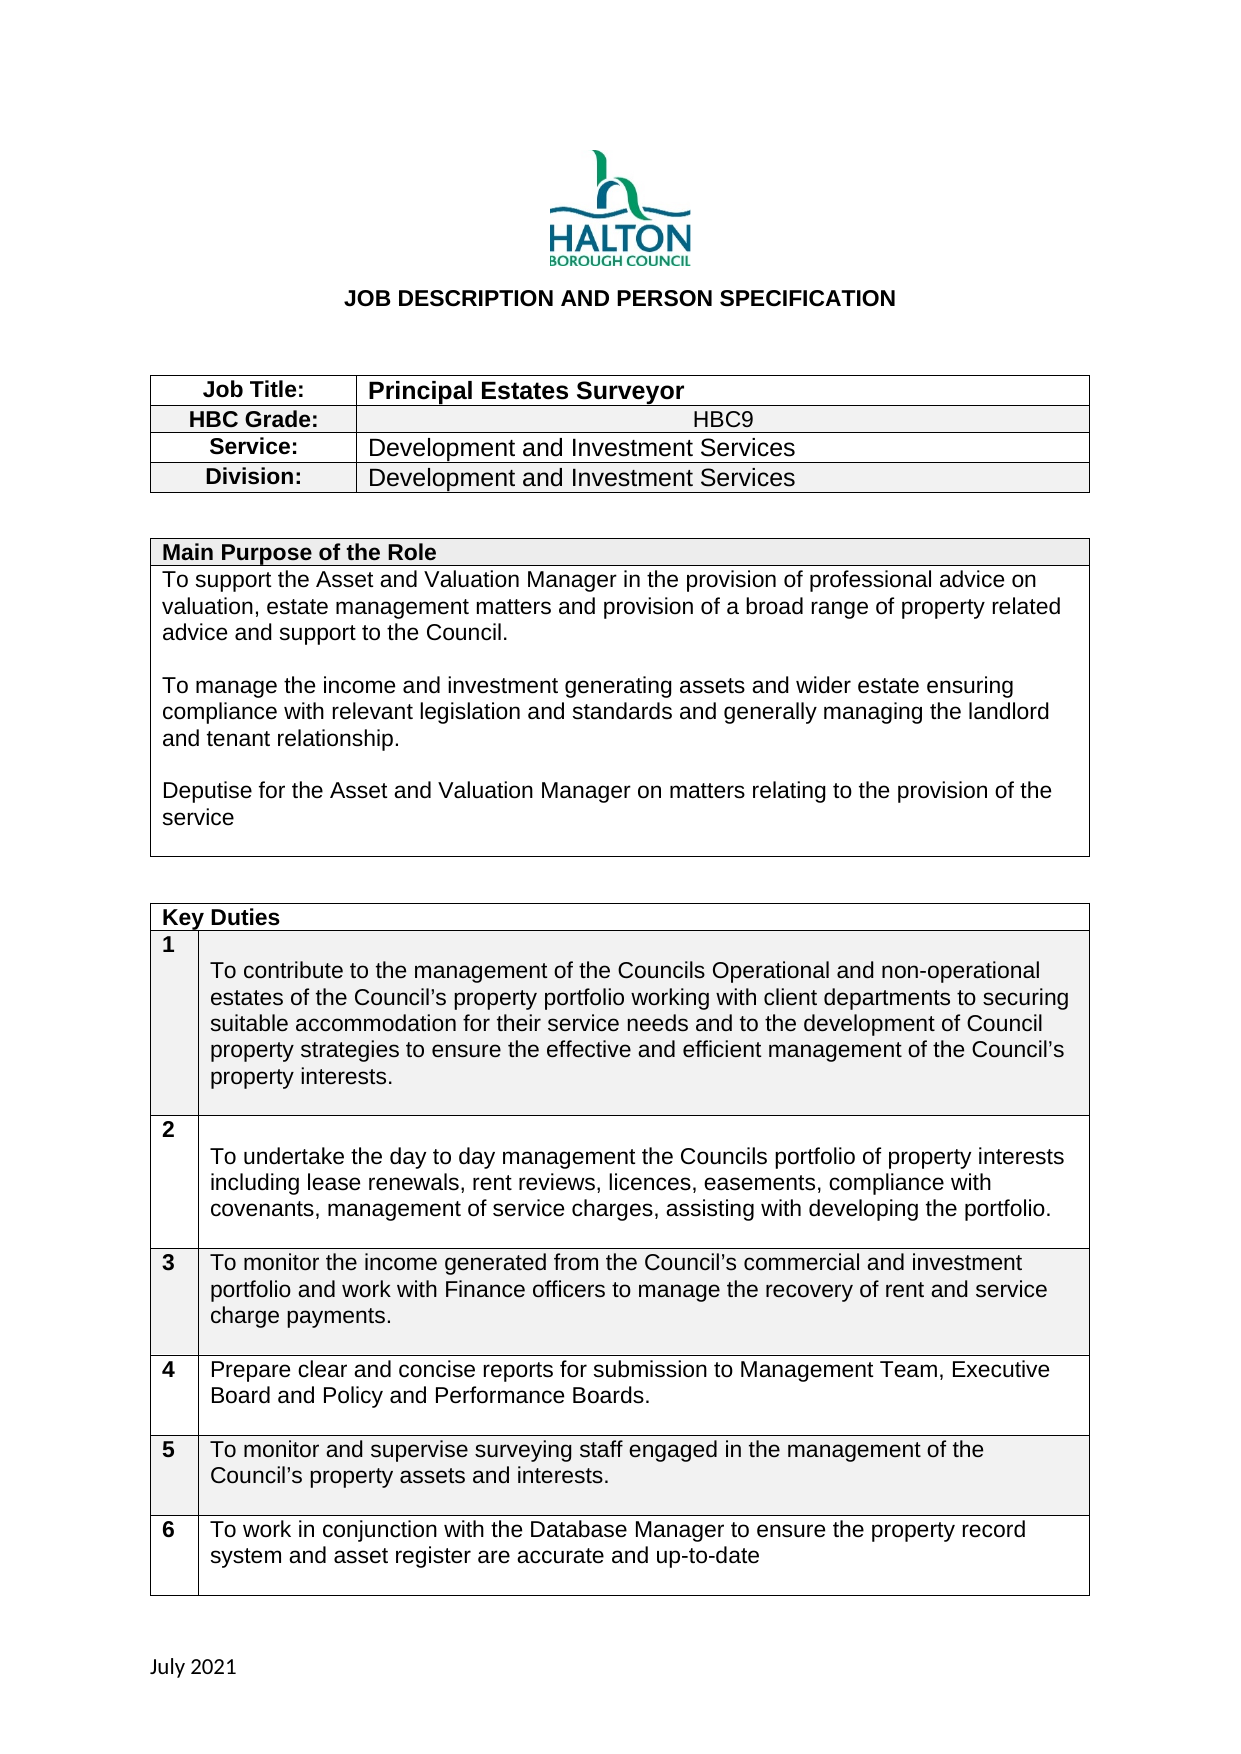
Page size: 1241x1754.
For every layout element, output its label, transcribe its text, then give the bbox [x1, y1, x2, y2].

table_cell Prepare clear and concise reports for submission to Management Team, Executive Board and Policy and Performance Boards. [199, 1356, 1089, 1435]
table_cell 2 [151, 1116, 198, 1248]
table_cell Development and Investment Services [357, 463, 1089, 492]
table_header Key Duties [151, 904, 1089, 930]
table_cell HBC Grade: [151, 406, 356, 432]
table_cell Development and Investment Services [357, 433, 1089, 462]
table_cell HBC9 [357, 406, 1089, 432]
table_cell Division: [151, 463, 356, 492]
table_header Main Purpose of the Role [151, 539, 1089, 565]
table_cell To work in conjunction with the Database Manager to ensure the property record system and asset register are accurate and up-to-date [199, 1516, 1089, 1595]
table_cell To undertake the day to day management the Councils portfolio of property interests including lease renewals, rent reviews, licences, easements, compliance with covenants, management of service charges, assisting with developing the portfolio. [199, 1116, 1089, 1248]
table_header Job Title: [151, 376, 356, 405]
table_cell 5 [151, 1436, 198, 1515]
table_cell 1 [151, 931, 198, 1115]
table_cell To monitor and supervise surveying staff engaged in the management of the Council’s property assets and interests. [199, 1436, 1089, 1515]
table_cell To monitor the income generated from the Council’s commercial and investment portfolio and work with Finance officers to manage the recovery of rent and service charge payments. [199, 1249, 1089, 1354]
text JOB DESCRIPTION AND PERSON SPECIFICATION [150, 285, 1090, 311]
table_header Principal Estates Surveyor [357, 376, 1089, 405]
table_cell Service: [151, 433, 356, 462]
table_cell To contribute to the management of the Councils Operational and non-operational estates of the Council’s property portfolio working with client departments to securing suitable accommodation for their service needs and to the development of Council property strategies to ensure the effective and efficient management of the Council’s property interests. [199, 931, 1089, 1115]
picture [550, 150, 691, 266]
table_cell 3 [151, 1249, 198, 1354]
table_cell To support the Asset and Valuation Manager in the provision of professional advice on valuation, estate management matters and provision of a broad range of property related advice and support to the Council. To manage the income and investment generating assets and wider estate ensuring compliance with relevant legislation and standards and generally managing the landlord and tenant relationship. Deputise for the Asset and Valuation Manager on matters relating to the provision of the service [151, 566, 1089, 856]
table_cell 4 [151, 1356, 198, 1435]
table_cell 6 [151, 1516, 198, 1595]
